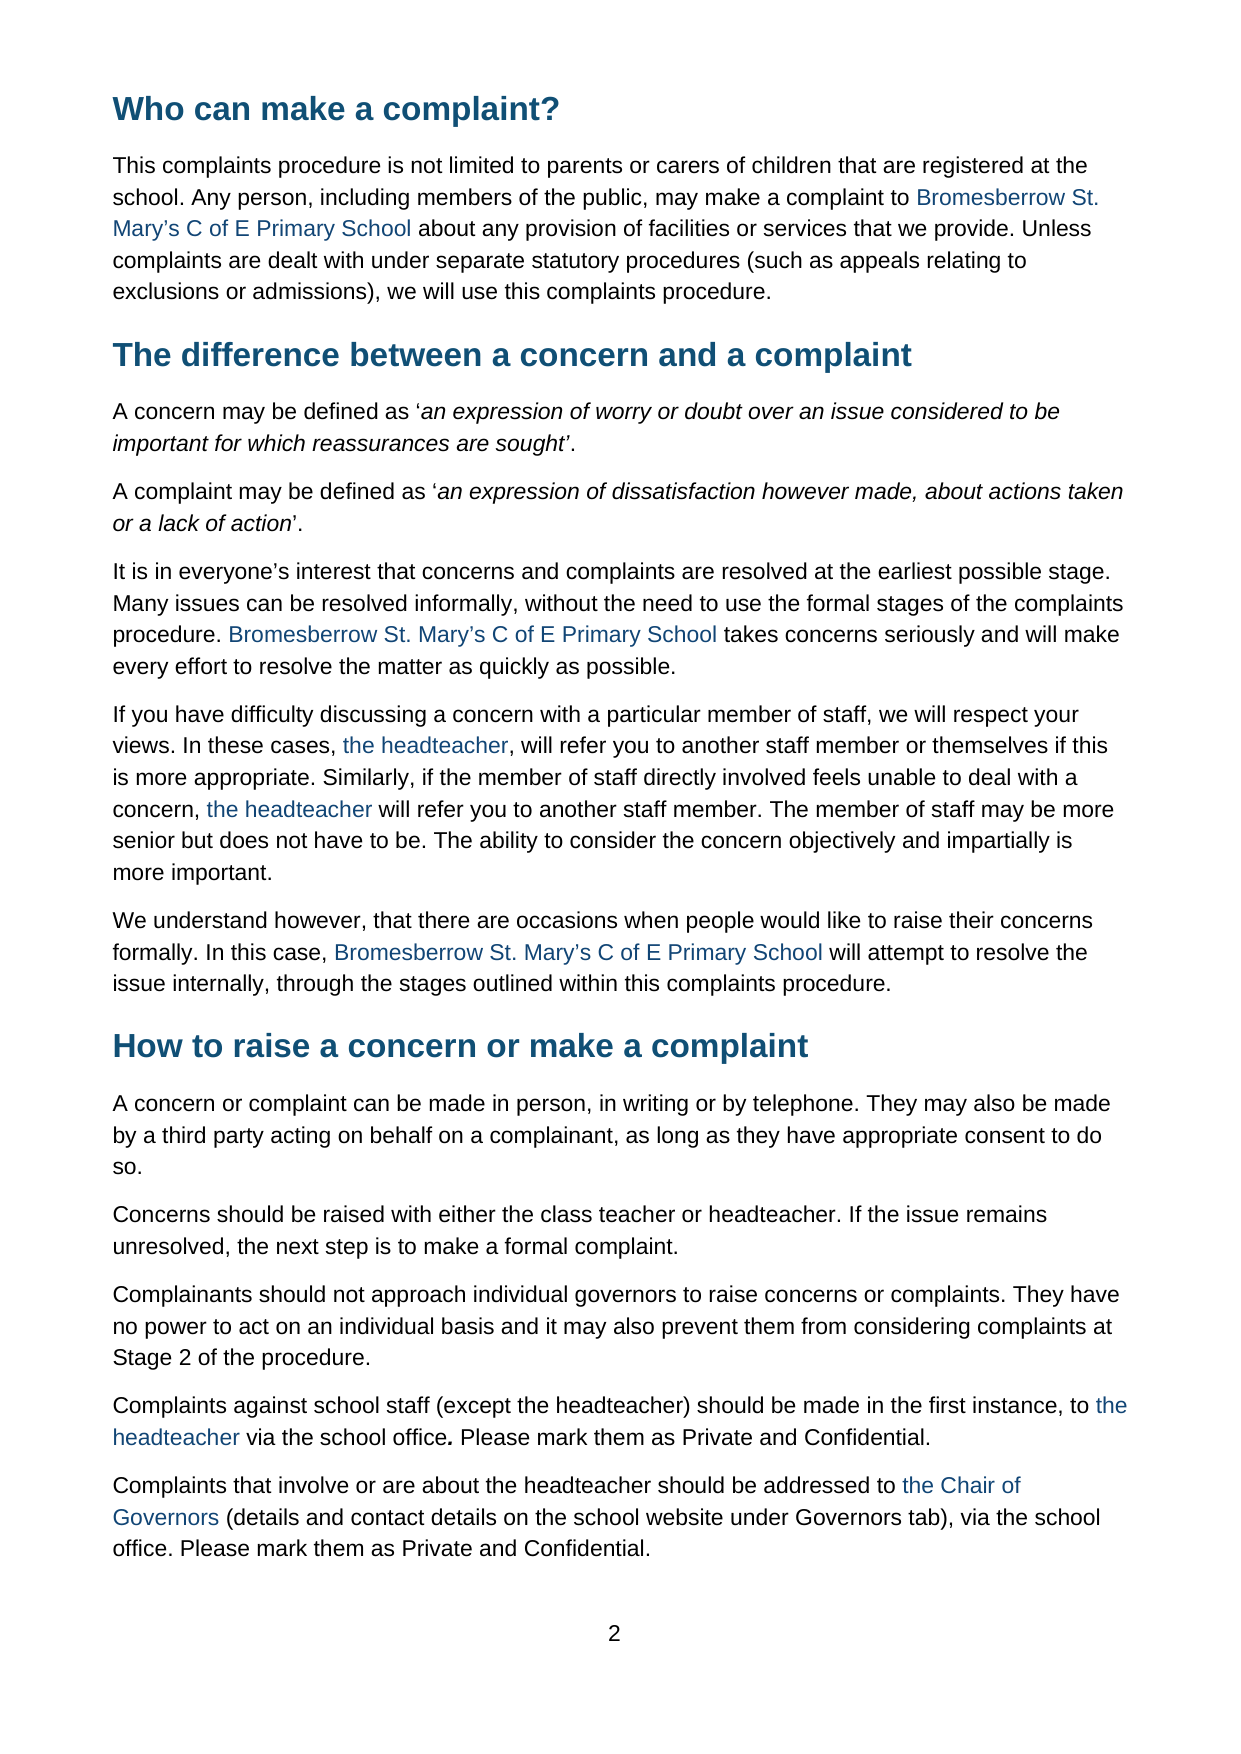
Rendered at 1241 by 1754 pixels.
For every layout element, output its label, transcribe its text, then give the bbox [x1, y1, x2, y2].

text It is in everyone’s interest that concerns and complaints are resolved at the earliest possible stage. Many issues can be resolved informally, without the need to use the formal stages of the complaints procedure. Bromesberrow St. Mary’s C of E Primary School takes concerns seriously and will make every effort to resolve the matter as quickly as possible. [112, 558, 1128, 679]
text A complaint may be defined as ‘an expression of dissatisfaction however made, about actions taken or a lack of action’. [112, 478, 1128, 536]
text Complainants should not approach individual governors to raise concerns or complaints. They have no power to act on an individual basis and it may also prevent them from considering complaints at Stage 2 of the procedure. [112, 1281, 1128, 1371]
text This complaints procedure is not limited to parents or carers of children that are registered at the school. Any person, including members of the public, may make a complaint to Bromesberrow St. Mary’s C of E Primary School about any provision of facilities or services that we provide. Unless complaints are dealt with under separate statutory procedures (such as appeals relating to exclusions or admissions), we will use this complaints procedure. [112, 152, 1128, 305]
text A concern or complaint can be made in person, in writing or by telephone. They may also be made by a third party acting on behalf on a complainant, as long as they have appropriate consent to do so. [112, 1090, 1128, 1179]
text We understand however, that there are occasions when people would like to raise their concerns formally. In this case, Bromesberrow St. Mary’s C of E Primary School will attempt to resolve the issue internally, through the stages outlined within this complaints procedure. [112, 907, 1128, 996]
text Complaints that involve or are about the headteacher should be addressed to the Chair of Governors (details and contact details on the school website under Governors tab), via the school office. Please mark them as Private and Confidential. [112, 1472, 1128, 1562]
subtitle Who can make a complaint? [112, 89, 1128, 127]
subtitle The difference between a concern and a complaint [112, 335, 1128, 373]
subtitle How to raise a concern or make a complaint [112, 1027, 1128, 1065]
text A concern may be defined as ‘an expression of worry or doubt over an issue considered to be important for which reassurances are sought’. [112, 398, 1128, 456]
text Complaints against school staff (except the headteacher) should be made in the first instance, to the headteacher via the school office. Please mark them as Private and Confidential. [112, 1392, 1128, 1450]
text If you have difficulty discussing a concern with a particular member of staff, we will respect your views. In these cases, the headteacher, will refer you to another staff member or themselves if this is more appropriate. Similarly, if the member of staff directly involved feels unable to deal with a concern, the headteacher will refer you to another staff member. The member of staff may be more senior but does not have to be. The ability to consider the concern objectively and impartially is more important. [112, 701, 1128, 885]
text Concerns should be raised with either the class teacher or headteacher. If the issue remains unresolved, the next step is to make a formal complaint. [112, 1201, 1128, 1259]
